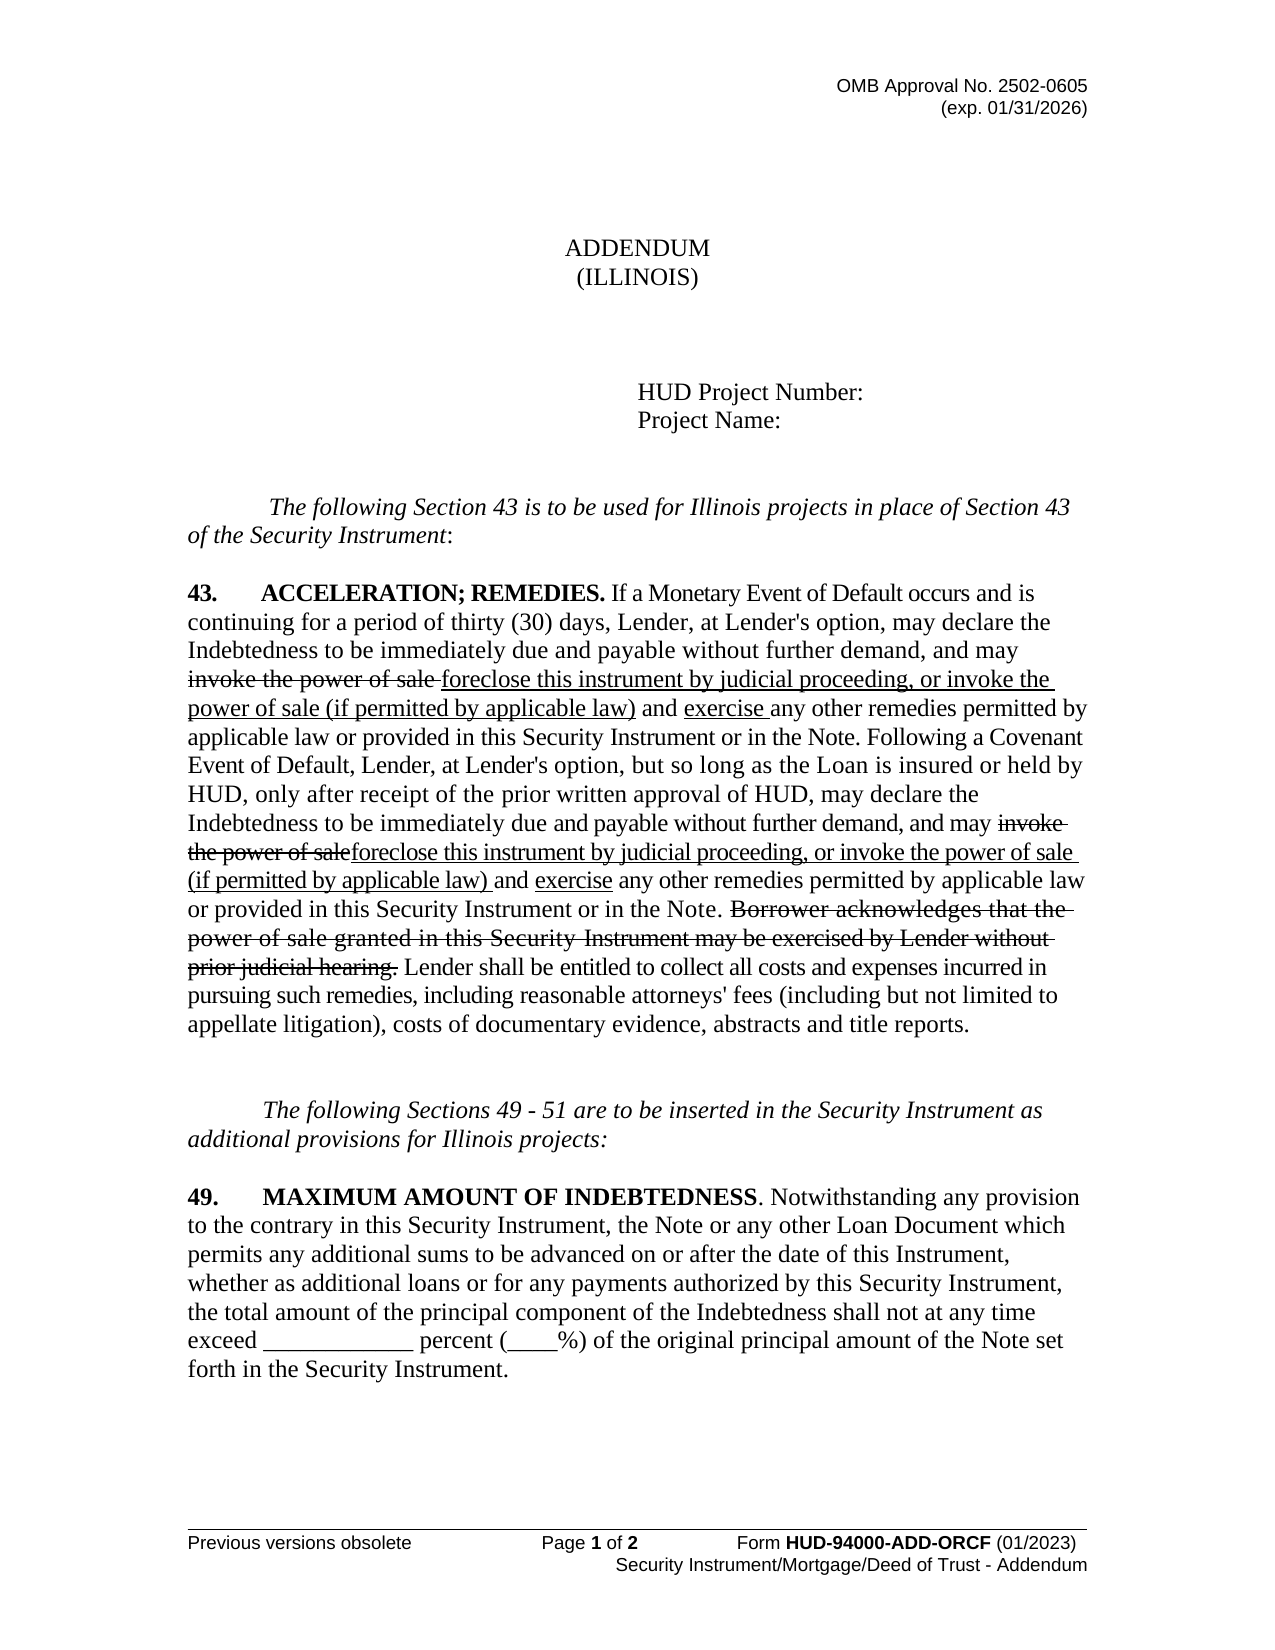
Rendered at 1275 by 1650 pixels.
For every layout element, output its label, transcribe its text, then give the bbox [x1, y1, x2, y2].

text 43. ACCELERATION; REMEDIES. If a Monetary Event of Default occurs and is continuing for a period of thirty (30) days, Lender, at Lender's option, may declare the Indebtedness to be immediately due and payable without further demand, and may invoke the power of sale foreclose this instrument by judicial proceeding, or invoke the power of sale (if permitted by applicable law) and exercise any other remedies permitted by applicable law or provided in this Security Instrument or in the Note. Following a Covenant Event of Default, Lender, at Lender's option, but so long as the Loan is insured or held by HUD, only after receipt of the prior written approval of HUD, may declare the Indebtedness to be immediately due and payable without further demand, and may invoke the power of saleforeclose this instrument by judicial proceeding, or invoke the power of sale (if permitted by applicable law) and exercise any other remedies permitted by applicable law or provided in this Security Instrument or in the Note. Borrower acknowledges that the power of sale granted in this Security Instrument may be exercised by Lender without prior judicial hearing. Lender shall be entitled to collect all costs and expenses incurred in pursuing such remedies, including reasonable attorneys' fees (including but not limited to appellate litigation), costs of documentary evidence, abstracts and title reports. [187, 578, 1087, 1038]
text (Illinois) [187, 262, 1087, 291]
text Addendum [187, 233, 1087, 262]
text HUD Project Number: [187, 377, 1087, 406]
text Project Name: [187, 406, 1087, 434]
text The following Section 43 is to be used for Illinois projects in place of Section 43 of the Security Instrument: [187, 492, 1087, 549]
text The following Sections 49 - 51 are to be inserted in the Security Instrument as additional provisions for Illinois projects: [187, 1096, 1087, 1153]
text 49. Maximum Amount of Indebtedness. Notwithstanding any provision to the contrary in this Security Instrument, the Note or any other Loan Document which permits any additional sums to be advanced on or after the date of this Instrument, whether as additional loans or for any payments authorized by this Security Instrument, the total amount of the principal component of the Indebtedness shall not at any time exceed ____________ percent (____%) of the original principal amount of the Note set forth in the Security Instrument. [187, 1182, 1087, 1383]
